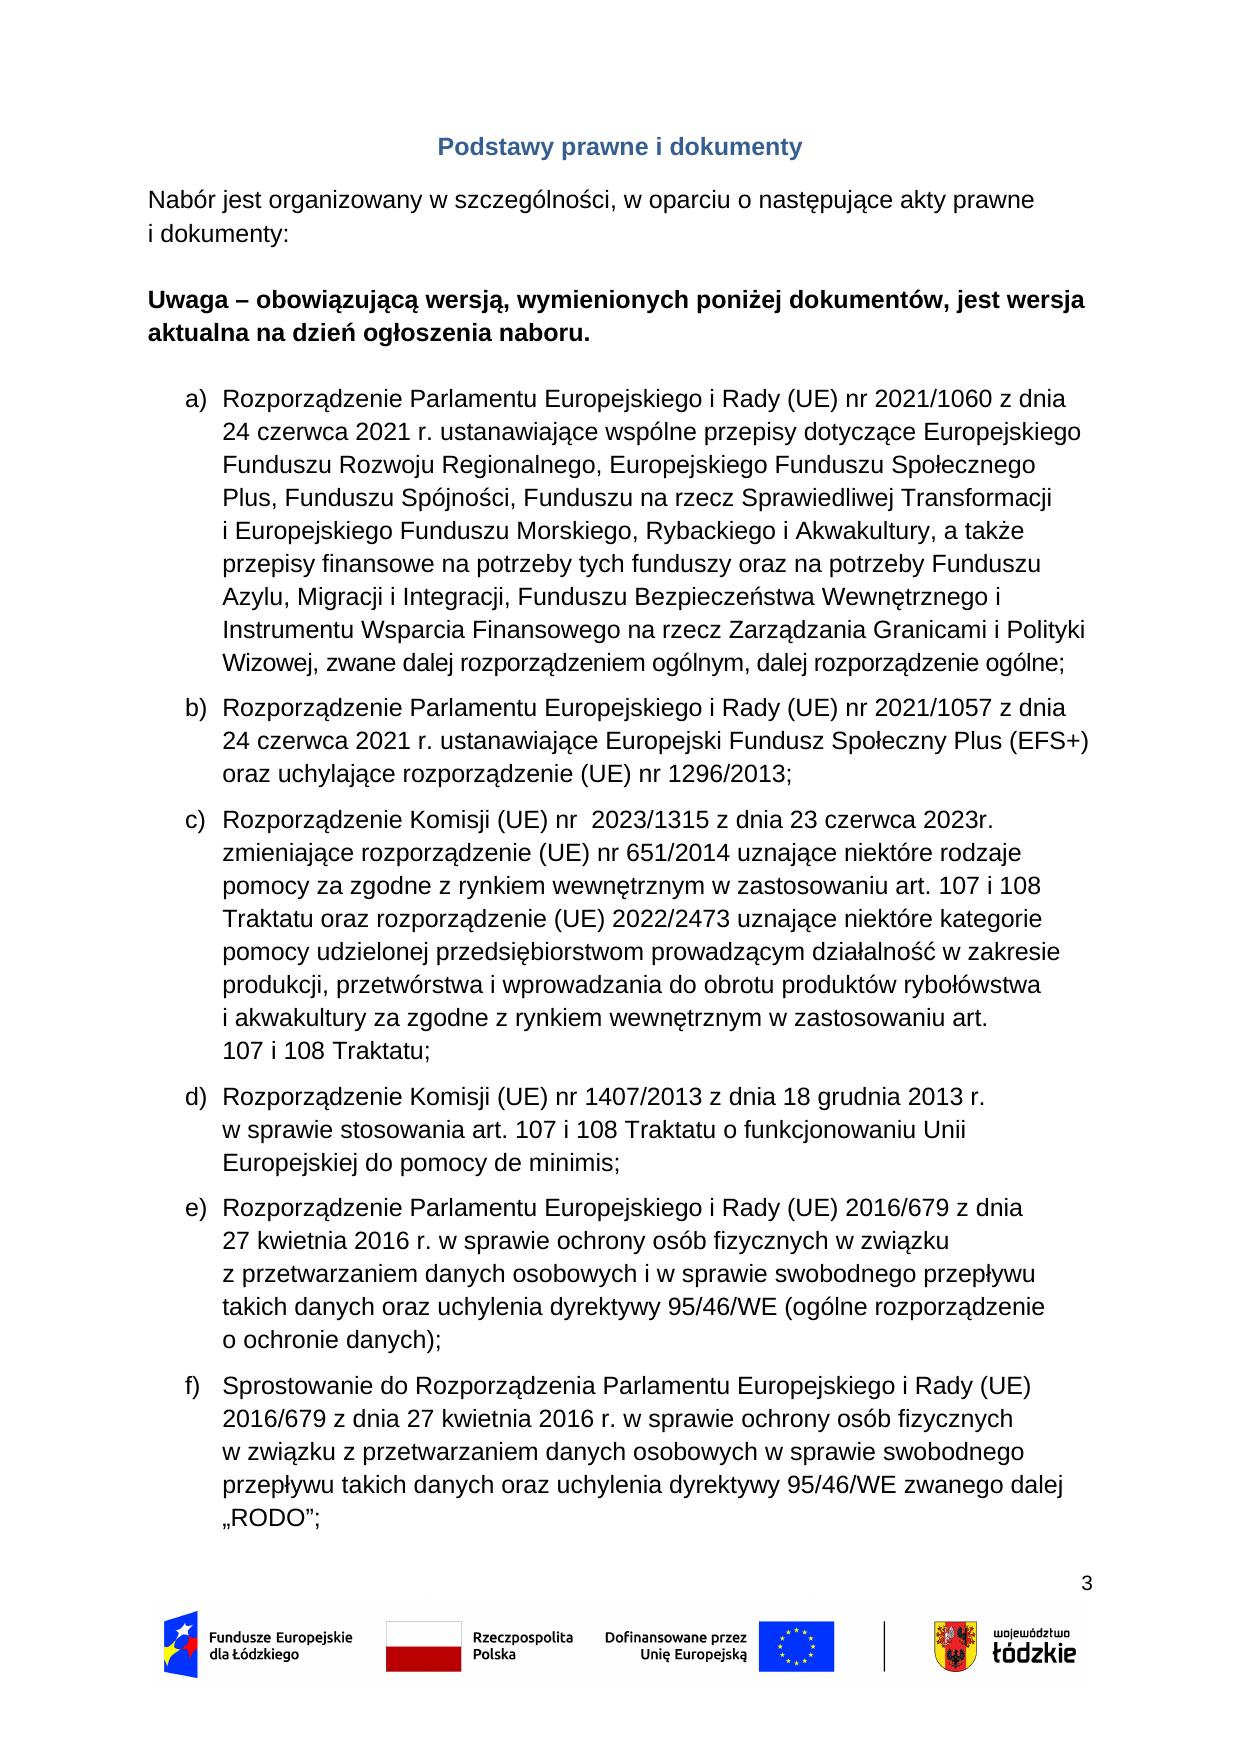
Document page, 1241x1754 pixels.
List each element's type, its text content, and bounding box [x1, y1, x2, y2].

list Rozporządzenie Komisji (UE) nr 1407/2013 z dnia 18 grudnia 2013 r. w sprawie stosowania art. 107 i 108 Traktatu o funkcjonowaniu Unii Europejskiej do pomocy de minimis; [185, 1082, 1092, 1176]
list Rozporządzenie Parlamentu Europejskiego i Rady (UE) nr 2021/1057 z dnia 24 czerwca 2021 r. ustanawiające Europejski Fundusz Społeczny Plus (EFS+) oraz uchylające rozporządzenie (UE) nr 1296/2013; [185, 693, 1092, 788]
text Nabór jest organizowany w szczególności, w oparciu o następujące akty prawne i dokumenty: [148, 186, 1092, 247]
list Sprostowanie do Rozporządzenia Parlamentu Europejskiego i Rady (UE) 2016/679 z dnia 27 kwietnia 2016 r. w sprawie ochrony osób fizycznych w związku z przetwarzaniem danych osobowych w sprawie swobodnego przepływu takich danych oraz uchylenia dyrektywy 95/46/WE zwanego dalej „RODO”; [185, 1371, 1092, 1532]
list Rozporządzenie Parlamentu Europejskiego i Rady (UE) nr 2021/1060 z dnia 24 czerwca 2021 r. ustanawiające wspólne przepisy dotyczące Europejskiego Funduszu Rozwoju Regionalnego, Europejskiego Funduszu Społecznego Plus, Funduszu Spójności, Funduszu na rzecz Sprawiedliwej Transformacji i Europejskiego Funduszu Morskiego, Rybackiego i Akwakultury, a także przepisy finansowe na potrzeby tych funduszy oraz na potrzeby Funduszu Azylu, Migracji i Integracji, Funduszu Bezpieczeństwa Wewnętrznego i Instrumentu Wsparcia Finansowego na rzecz Zarządzania Granicami i Polityki Wizowej, zwane dalej rozporządzeniem ogólnym, dalej rozporządzenie ogólne; [185, 384, 1092, 677]
subtitle Podstawy prawne i dokumenty [148, 132, 1092, 160]
picture [147, 1594, 1093, 1695]
list Rozporządzenie Komisji (UE) nr 2023/1315 z dnia 23 czerwca 2023r. zmieniające rozporządzenie (UE) nr 651/2014 uznające niektóre rodzaje pomocy za zgodne z rynkiem wewnętrznym w zastosowaniu art. 107 i 108 Traktatu oraz rozporządzenie (UE) 2022/2473 uznające niektóre kategorie pomocy udzielonej przedsiębiorstwom prowadzącym działalność w zakresie produkcji, przetwórstwa i wprowadzania do obrotu produktów rybołówstwa i akwakultury za zgodne z rynkiem wewnętrznym w zastosowaniu art. 107 i 108 Traktatu; [185, 805, 1092, 1065]
list Rozporządzenie Parlamentu Europejskiego i Rady (UE) 2016/679 z dnia 27 kwietnia 2016 r. w sprawie ochrony osób fizycznych w związku z przetwarzaniem danych osobowych i w sprawie swobodnego przepływu takich danych oraz uchylenia dyrektywy 95/46/WE (ogólne rozporządzenie o ochronie danych); [185, 1193, 1092, 1354]
text Uwaga – obowiązującą wersją, wymienionych poniżej dokumentów, jest wersja aktualna na dzień ogłoszenia naboru. [148, 284, 1092, 346]
